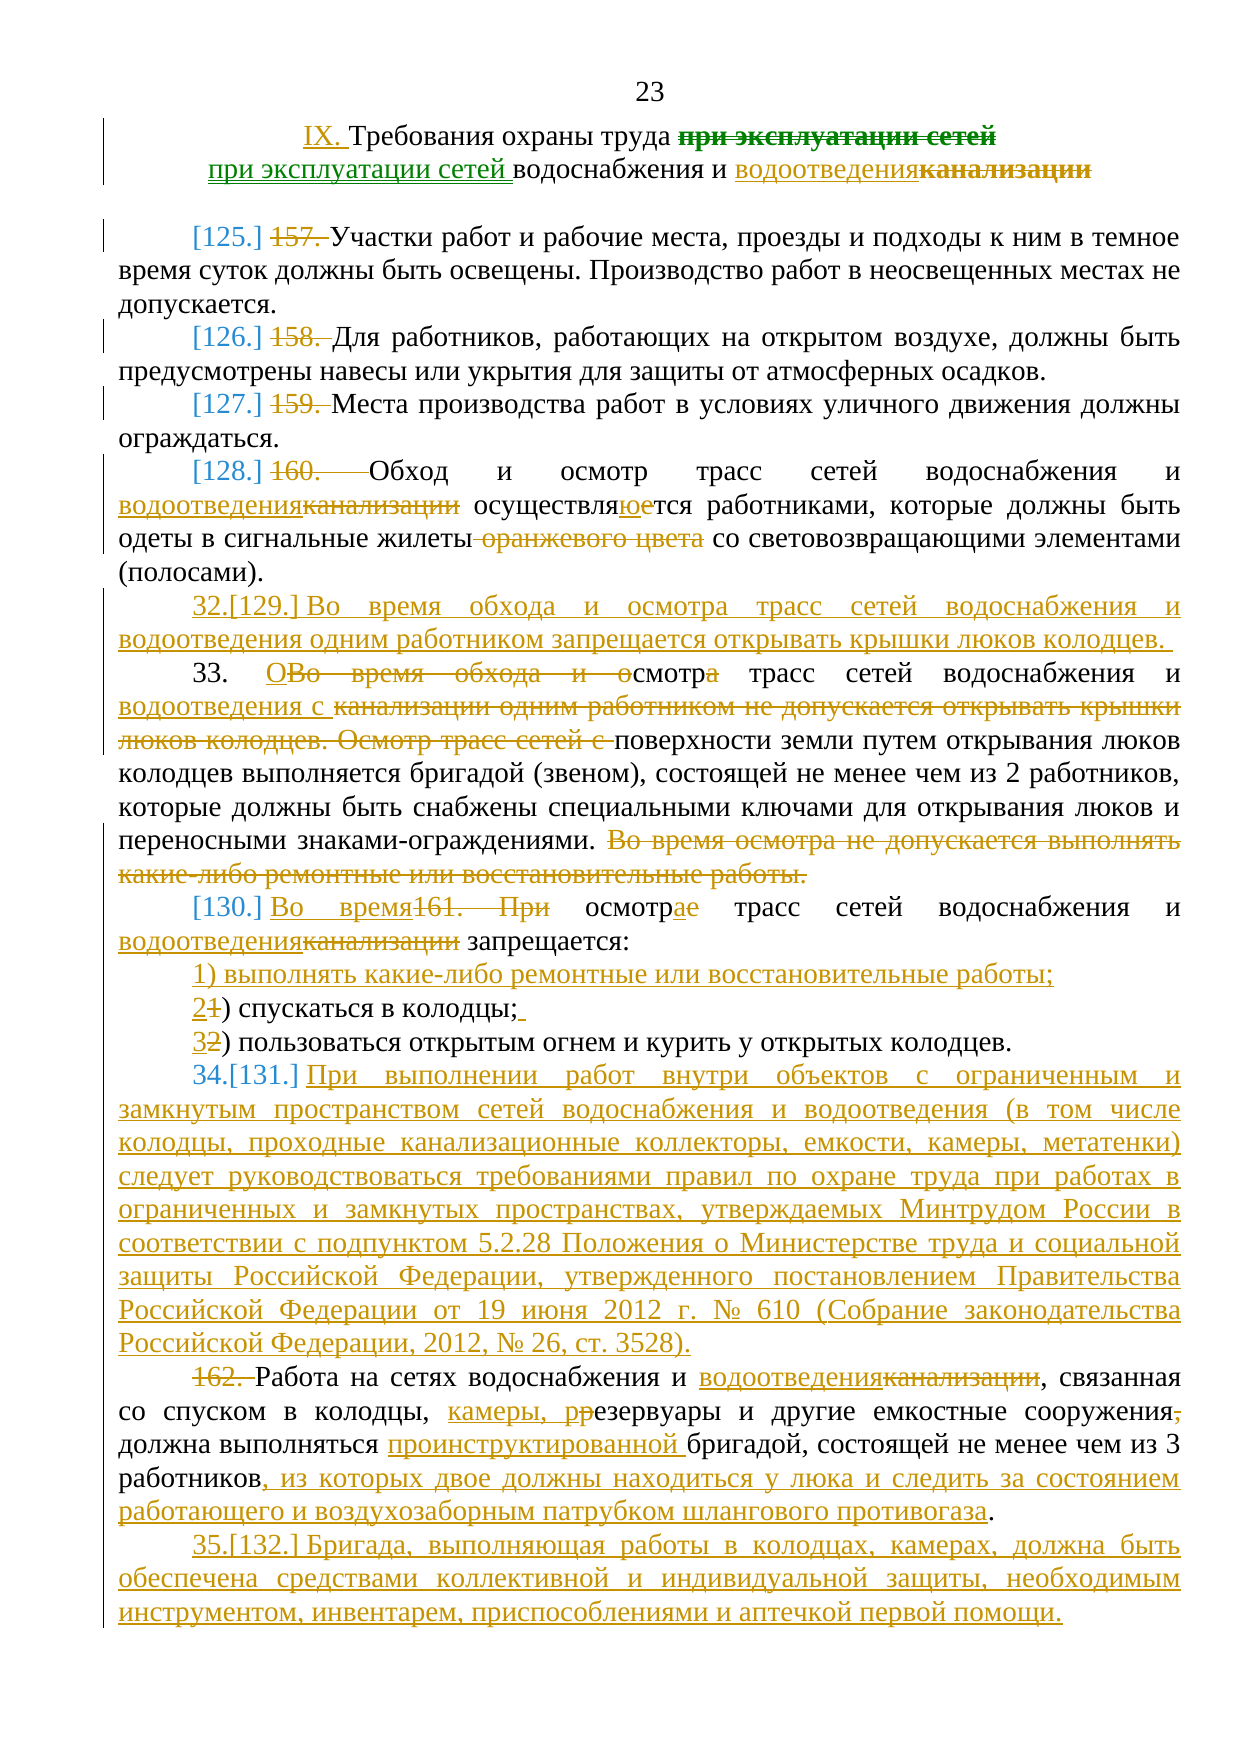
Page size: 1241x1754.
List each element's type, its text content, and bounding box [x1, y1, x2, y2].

list Участки работ и рабочие места, проезды и подходы к ним в темное время суток должны быть освещены. Производство работ в неосвещенных местах не допускается. [118, 219, 1181, 319]
list Требования охраны труда [118, 118, 1181, 152]
list Для работников, работающих на открытом воздухе, должны быть предусмотрены навесы или укрытия для защиты от атмосферных осадков. [118, 319, 1181, 386]
list ) пользоваться открытым огнем и курить у открытых колодцев. [192, 1024, 1181, 1057]
list Работа на сетях водоснабжения и , связанная со спуском в колодцы, езервуары и другие емкостные сооружения должна выполняться бригадой, состоящей не менее чем из 3 работников. [118, 1359, 1181, 1527]
list Места производства работ в условиях уличного движения должны ограждаться. [118, 386, 1181, 453]
list водоснабжения и [118, 152, 1181, 185]
list смотр трасс сетей водоснабжения и поверхности земли путем открывания люков колодцев выполняется бригадой (звеном), состоящей не менее чем из 2 работников, которые должны быть снабжены специальными ключами для открывания люков и переносными знаками-ограждениями. [118, 655, 1181, 889]
text ) спускаться в колодцы; [118, 990, 1181, 1024]
list осмотр трасс сетей водоснабжения и запрещается: [118, 889, 1181, 957]
list Обход и осмотр трасс сетей водоснабжения и осуществлятся работниками, которые должны быть одеты в сигнальные жилеты со световозвращающими элементами (полосами). [118, 453, 1181, 588]
